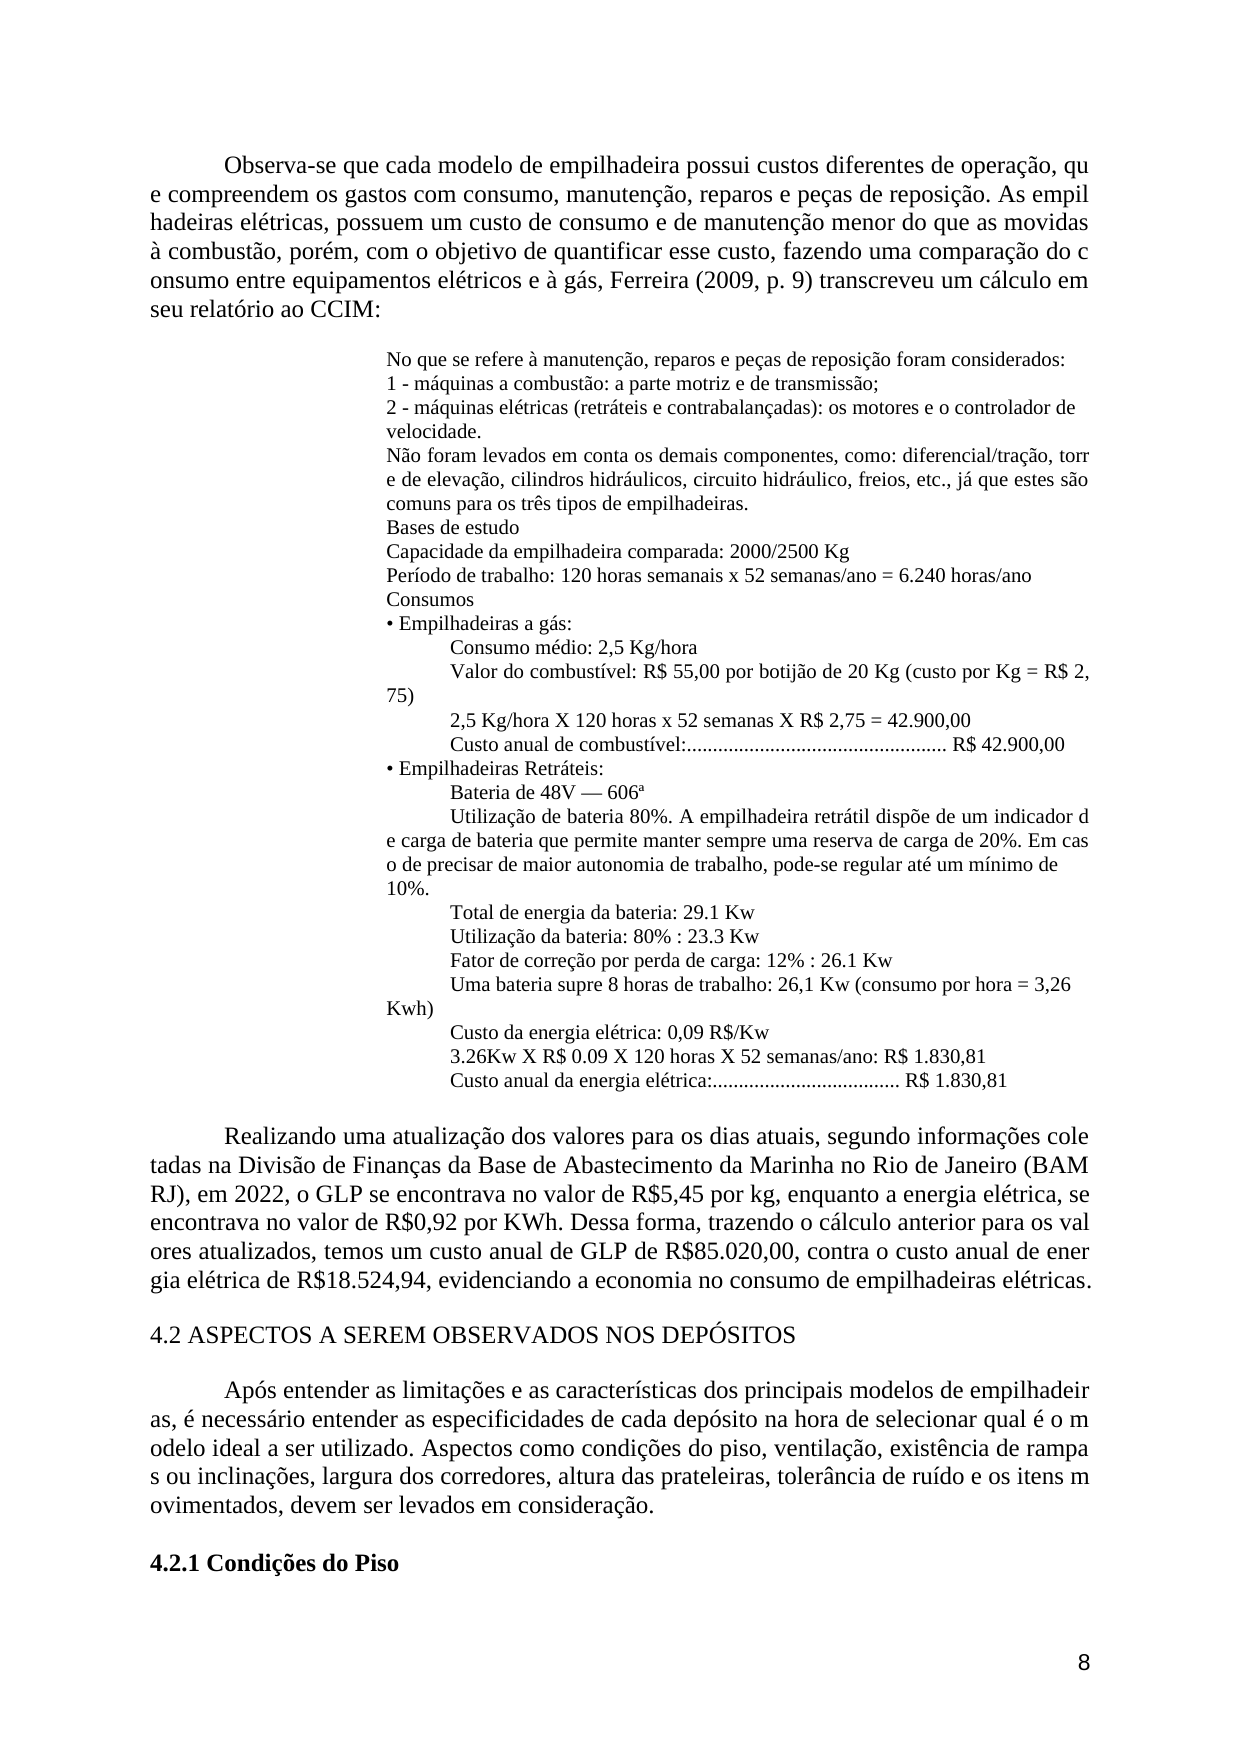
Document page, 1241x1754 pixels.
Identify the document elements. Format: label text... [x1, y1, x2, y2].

text 3.26Kw X R$ 0.09 X 120 horas X 52 semanas/ano: R$ 1.830,81 [386, 1044, 1090, 1068]
text Consumo médio: 2,5 Kg/hora [386, 635, 1090, 659]
text Uma bateria supre 8 horas de trabalho: 26,1 Kw (consumo por hora = 3,26 [386, 972, 1090, 996]
text Realizando uma atualização dos valores para os dias atuais, segundo informações coletadas na Divisão de Finanças da Base de Abastecimento da Marinha no Rio de Janeiro (BAMRJ), em 2022, o GLP se encontrava no valor de R$5,45 por kg, enquanto a energia elétrica, se encontrava no valor de R$0,92 por KWh. Dessa forma, trazendo o cálculo anterior para os valores atualizados, temos um custo anual de GLP de R$85.020,00, contra o custo anual de energia elétrica de R$18.524,94, evidenciando a economia no consumo de empilhadeiras elétricas. [150, 1121, 1090, 1294]
text Após entender as limitações e as características dos principais modelos de empilhadeiras, é necessário entender as especificidades de cada depósito na hora de selecionar qual é o modelo ideal a ser utilizado. Aspectos como condições do piso, ventilação, existência de rampas ou inclinações, largura dos corredores, altura das prateleiras, tolerância de ruído e os itens movimentados, devem ser levados em consideração. [150, 1375, 1090, 1519]
text Total de energia da bateria: 29.1 Kw [386, 900, 1090, 924]
text Custo da energia elétrica: 0,09 R$/Kw [386, 1020, 1090, 1044]
text 4.2.1 Condições do Piso [150, 1548, 1090, 1576]
text • Empilhadeiras a gás: [386, 611, 1090, 635]
text velocidade. [386, 419, 1090, 443]
text Consumos [386, 587, 1090, 611]
text • Empilhadeiras Retráteis: [386, 756, 1090, 780]
text Capacidade da empilhadeira comparada: 2000/2500 Kg [386, 539, 1090, 563]
text Valor do combustível: R$ 55,00 por botijão de 20 Kg (custo por Kg = R$ 2,75) [386, 659, 1090, 707]
text Utilização da bateria: 80% : 23.3 Kw [386, 924, 1090, 948]
text Período de trabalho: 120 horas semanais x 52 semanas/ano = 6.240 horas/ano [386, 563, 1090, 587]
text Kwh) [386, 996, 1090, 1020]
text 2,5 Kg/hora X 120 horas x 52 semanas X R$ 2,75 = 42.900,00 [386, 707, 1090, 732]
text Custo anual de combustível:.................................................. R$ 42.900,00 [386, 732, 1090, 756]
text Utilização de bateria 80%. A empilhadeira retrátil dispõe de um indicador de carga de bateria que permite manter sempre uma reserva de carga de 20%. Em caso de precisar de maior autonomia de trabalho, pode-se regular até um mínimo de [386, 804, 1090, 876]
text 1 - máquinas a combustão: a parte motriz e de transmissão; [386, 371, 1090, 395]
text Bateria de 48V — 606ª [386, 780, 1090, 804]
text 10%. [386, 876, 1090, 900]
text 2 - máquinas elétricas (retráteis e contrabalançadas): os motores e o controlador de [386, 395, 1090, 419]
text No que se refere à manutenção, reparos e peças de reposição foram considerados: [386, 347, 1090, 371]
text 4.2 ASPECTOS A SEREM OBSERVADOS NOS DEPÓSITOS [150, 1320, 1090, 1349]
text Bases de estudo [386, 515, 1090, 539]
text Fator de correção por perda de carga: 12% : 26.1 Kw [386, 948, 1090, 972]
text Não foram levados em conta os demais componentes, como: diferencial/tração, torre de elevação, cilindros hidráulicos, circuito hidráulico, freios, etc., já que estes são comuns para os três tipos de empilhadeiras. [386, 443, 1090, 515]
text Observa-se que cada modelo de empilhadeira possui custos diferentes de operação, que compreendem os gastos com consumo, manutenção, reparos e peças de reposição. As empilhadeiras elétricas, possuem um custo de consumo e de manutenção menor do que as movidas à combustão, porém, com o objetivo de quantificar esse custo, fazendo uma comparação do consumo entre equipamentos elétricos e à gás, Ferreira (2009, p. 9) transcreveu um cálculo em seu relatório ao CCIM: [150, 150, 1090, 322]
text Custo anual da energia elétrica:.................................... R$ 1.830,81 [386, 1068, 1090, 1092]
